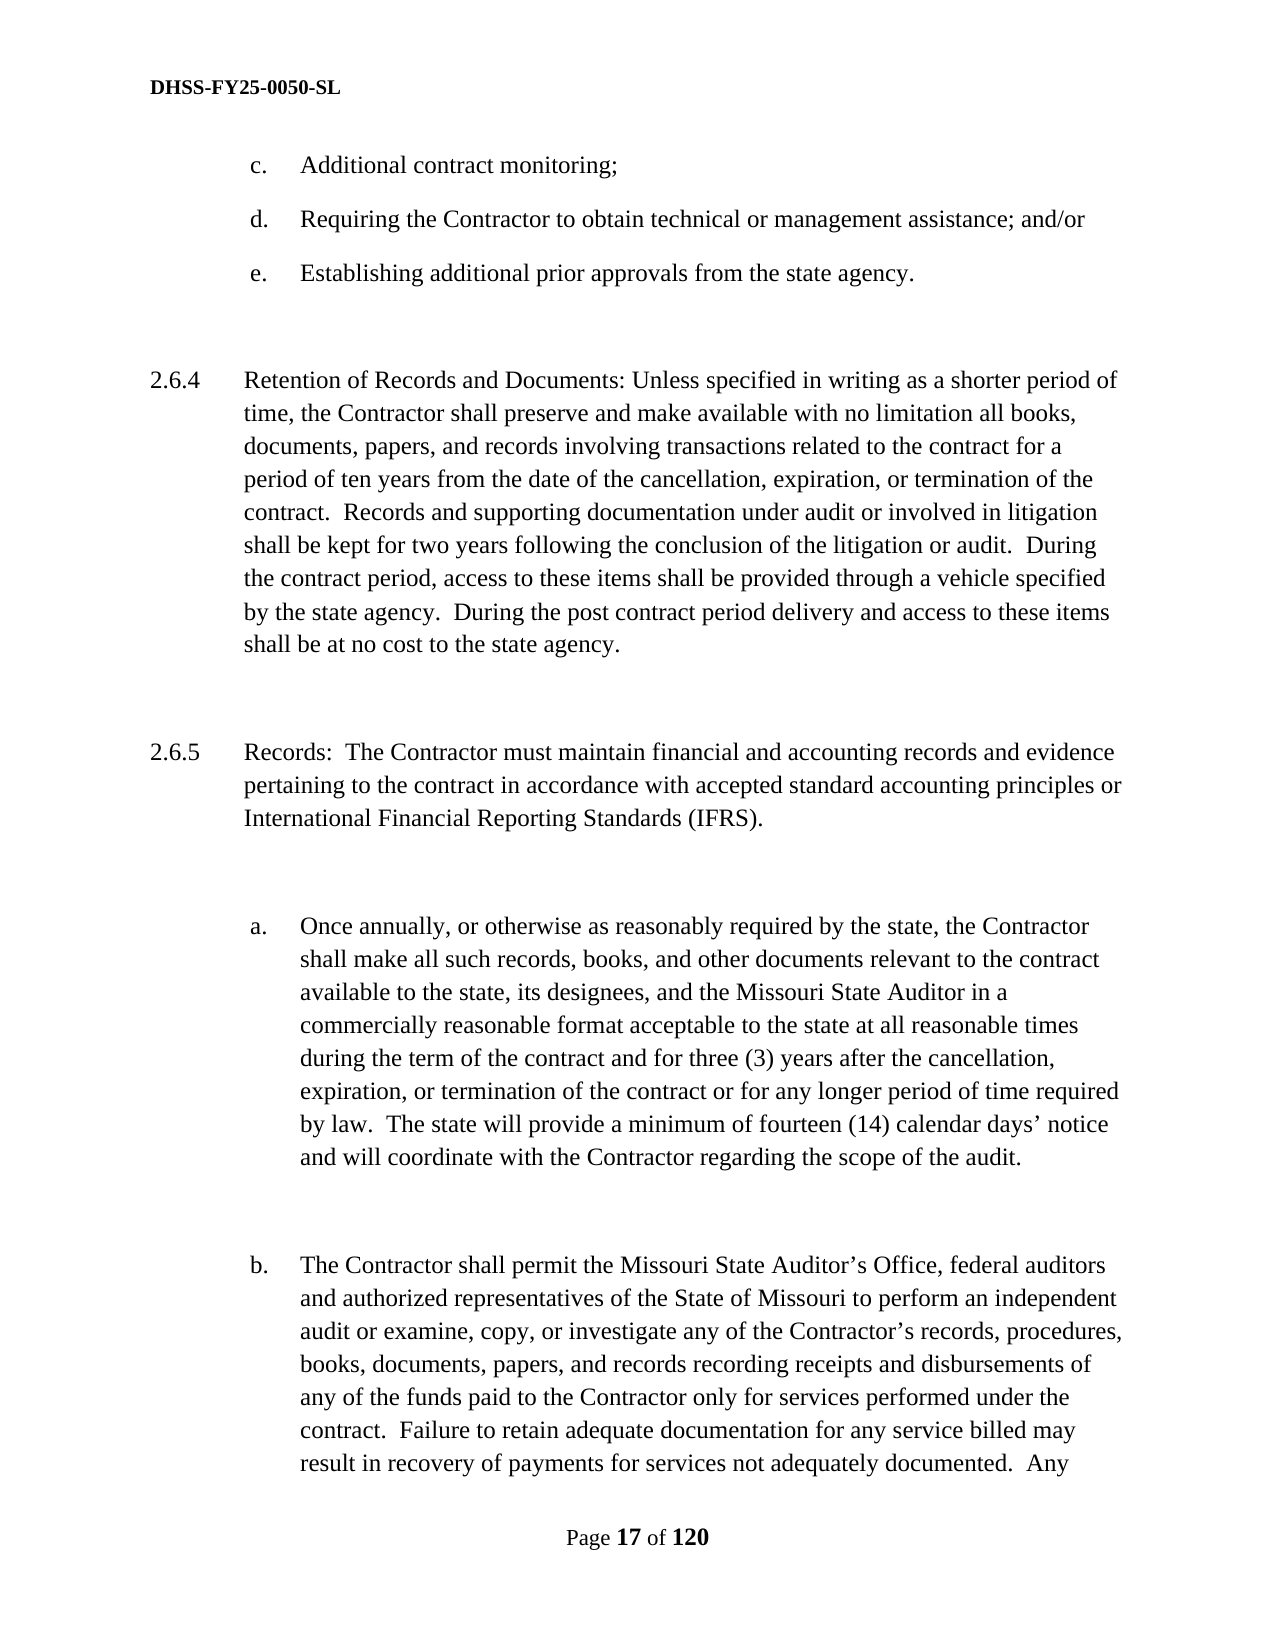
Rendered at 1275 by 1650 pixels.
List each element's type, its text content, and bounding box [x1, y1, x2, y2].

subtitle Additional contract monitoring; [244, 150, 1125, 179]
subtitle Requiring the Contractor to obtain technical or management assistance; and/or [244, 204, 1125, 233]
subtitle Retention of Records and Documents: Unless specified in writing as a shorter period of time, the Contractor shall preserve and make available with no limitation all books, documents, papers, and records involving transactions related to the contract for a period of ten years from the date of the cancellation, expiration, or termination of the contract. Records and supporting documentation under audit or involved in litigation shall be kept for two years following the conclusion of the litigation or audit. During the contract period, access to these items shall be provided through a vehicle specified by the state agency. During the post contract period delivery and access to these items shall be at no cost to the state agency. [150, 365, 1125, 658]
subtitle Records: The Contractor must maintain financial and accounting records and evidence pertaining to the contract in accordance with accepted standard accounting principles or International Financial Reporting Standards (IFRS). [150, 737, 1125, 832]
subtitle Once annually, or otherwise as reasonably required by the state, the Contractor shall make all such records, books, and other documents relevant to the contract available to the state, its designees, and the Missouri State Auditor in a commercially reasonable format acceptable to the state at all reasonable times during the term of the contract and for three (3) years after the cancellation, expiration, or termination of the contract or for any longer period of time required by law. The state will provide a minimum of fourteen (14) calendar days’ notice and will coordinate with the Contractor regarding the scope of the audit. [244, 911, 1125, 1171]
subtitle Establishing additional prior approvals from the state agency. [244, 258, 1125, 286]
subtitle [244, 1250, 1125, 1477]
